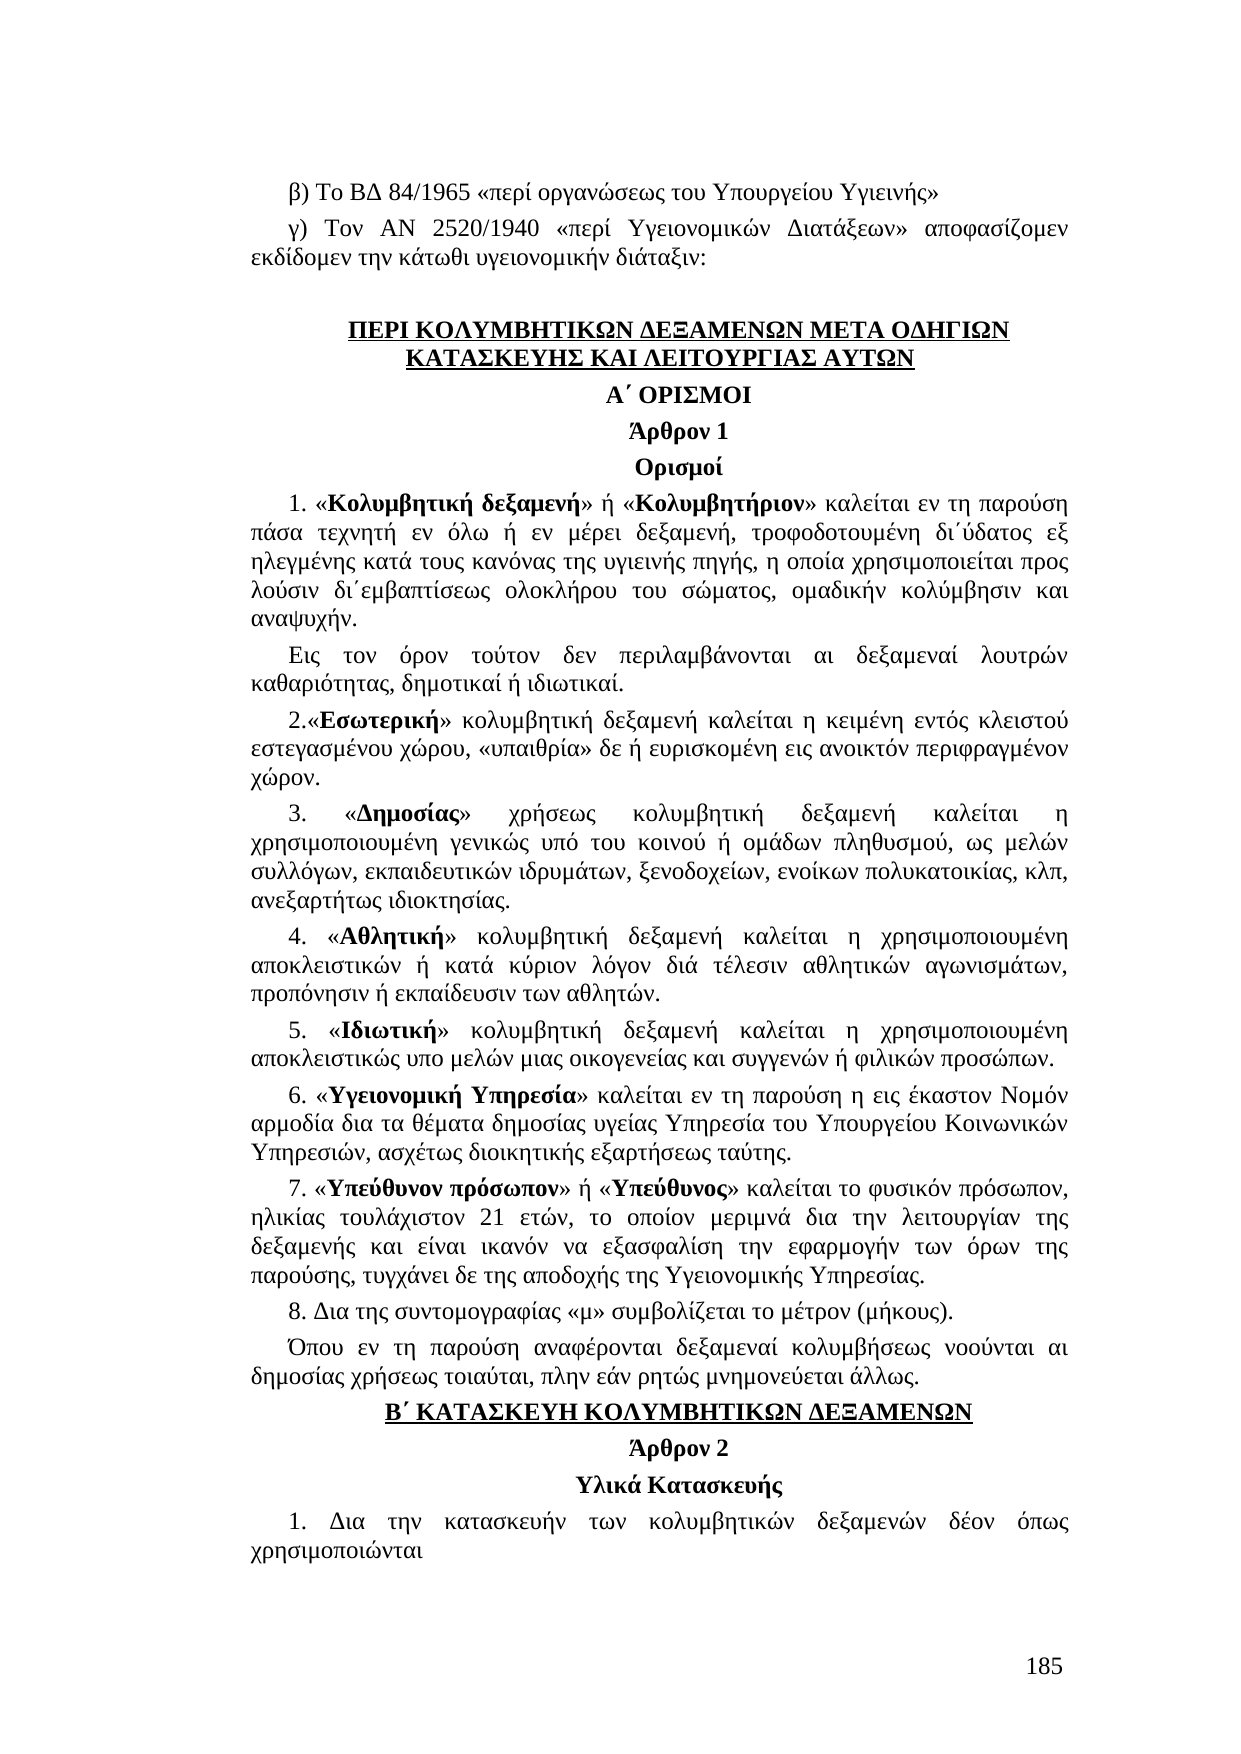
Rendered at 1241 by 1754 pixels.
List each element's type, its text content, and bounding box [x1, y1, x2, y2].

text 2.«Εσωτερική» κολυμβητική δεξαμενή καλείται η κειμένη εντός κλειστού εστεγασμένου χώρου, «υπαιθρία» δε ή ευρισκομένη εις ανοικτόν περιφραγμένον χώρον. [251, 705, 1069, 791]
text Β΄ ΚΑΤΑΣΚΕΥΗ ΚΟΛΥΜΒΗΤΙΚΩΝ ΔΕΞΑΜΕΝΩΝ [251, 1397, 1069, 1426]
text 3. «Δημοσίας» χρήσεως κολυμβητική δεξαμενή καλείται η χρησιμοποιουμένη γενικώς υπό του κοινού ή ομάδων πληθυσμού, ως μελών συλλόγων, εκπαιδευτικών ιδρυμάτων, ξενοδοχείων, ενοίκων πολυκατοικίας, κλπ, ανεξαρτήτως ιδιοκτησίας. [251, 798, 1069, 913]
text 4. «Αθλητική» κολυμβητική δεξαμενή καλείται η χρησιμοποιουμένη αποκλειστικών ή κατά κύριον λόγον διά τέλεσιν αθλητικών αγωνισμάτων, προπόνησιν ή εκπαίδευσιν των αθλητών. [251, 921, 1069, 1007]
text γ) Τον ΑΝ 2520/1940 «περί Υγειονομικών Διατάξεων» αποφασίζομεν εκδίδομεν την κάτωθι υγειονομικήν διάταξιν: [251, 213, 1069, 271]
text Άρθρον 2 [251, 1433, 1069, 1462]
text β) Το ΒΔ 84/1965 «περί οργανώσεως του Υπουργείου Υγιεινής» [251, 177, 1069, 206]
text 6. «Υγειονομική Υπηρεσία» καλείται εν τη παρούση η εις έκαστον Νομόν αρμοδία δια τα θέματα δημοσίας υγείας Υπηρεσία του Υπουργείου Κοινωνικών Υπηρεσιών, ασχέτως διοικητικής εξαρτήσεως ταύτης. [251, 1080, 1069, 1166]
text Ορισμοί [251, 452, 1069, 481]
text Άρθρον 1 [251, 416, 1069, 445]
text Εις τον όρον τούτον δεν περιλαμβάνονται αι δεξαμεναί λουτρών καθαριότητας, δημοτικαί ή ιδιωτικαί. [251, 640, 1069, 697]
text 8. Δια της συντομογραφίας «μ» συμβολίζεται το μέτρον (μήκους). [251, 1296, 1069, 1325]
text 1. Δια την κατασκευήν των κολυμβητικών δεξαμενών δέον όπως χρησιμοποιώνται [251, 1506, 1069, 1563]
text 7. «Υπεύθυνον πρόσωπον» ή «Υπεύθυνος» καλείται το φυσικόν πρόσωπον, ηλικίας τουλάχιστον 21 ετών, το οποίον μεριμνά δια την λειτουργίαν της δεξαμενής και είναι ικανόν να εξασφαλίση την εφαρμογήν των όρων της παρούσης, τυγχάνει δε της αποδοχής της Υγειονομικής Υπηρεσίας. [251, 1173, 1069, 1288]
text 5. «Ιδιωτική» κολυμβητική δεξαμενή καλείται η χρησιμοποιουμένη αποκλειστικώς υπο μελών μιας οικογενείας και συγγενών ή φιλικών προσώπων. [251, 1015, 1069, 1072]
text Α΄ ΟΡΙΣΜΟΙ [251, 380, 1069, 408]
text Όπου εν τη παρούση αναφέρονται δεξαμεναί κολυμβήσεως νοούνται αι δημοσίας χρήσεως τοιαύται, πλην εάν ρητώς μνημονεύεται άλλως. [251, 1332, 1069, 1390]
text 1. «Κολυμβητική δεξαμενή» ή «Κολυμβητήριον» καλείται εν τη παρούση πάσα τεχνητή εν όλω ή εν μέρει δεξαμενή, τροφοδοτουμένη δι΄ύδατος εξ ηλεγμένης κατά τους κανόνας της υγιεινής πηγής, η οποία χρησιμοποιείται προς λούσιν δι΄εμβαπτίσεως ολοκλήρου του σώματος, ομαδικήν κολύμβησιν και αναψυχήν. [251, 488, 1069, 632]
text ΠΕΡΙ ΚΟΛΥΜΒΗΤΙΚΩΝ ΔΕΞΑΜΕΝΩΝ ΜΕΤΑ ΟΔΗΓΙΩΝ ΚΑΤΑΣΚΕΥΗΣ ΚΑΙ ΛΕΙΤΟΥΡΓΙΑΣ ΑΥΤΩΝ [251, 315, 1069, 372]
text Υλικά Κατασκευής [251, 1470, 1069, 1498]
